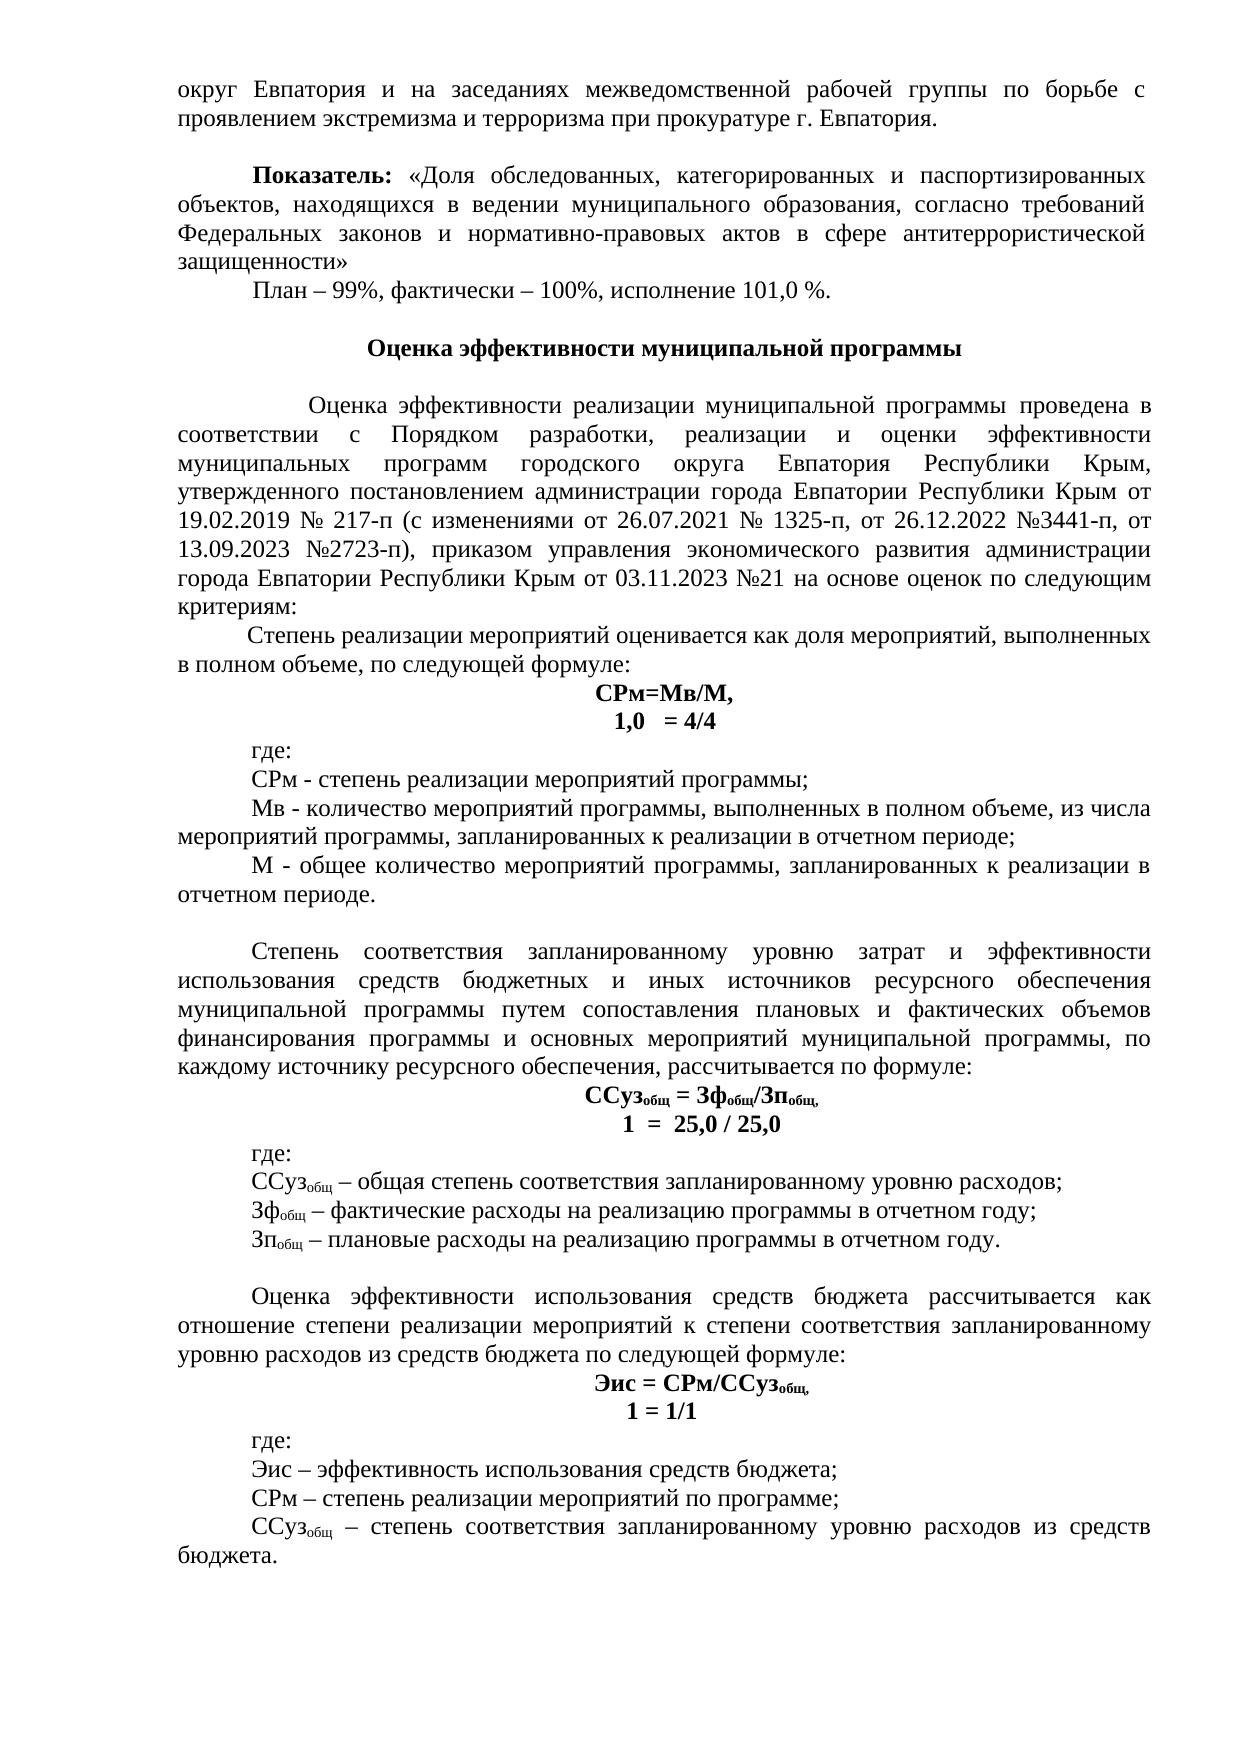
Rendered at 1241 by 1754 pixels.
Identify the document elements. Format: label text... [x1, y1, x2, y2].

text 1 = 25,0 / 25,0 [177, 1109, 1152, 1138]
text СРм=Мв/М, [177, 678, 1152, 706]
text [177, 74, 1146, 131]
text Мв - количество мероприятий программы, выполненных в полном объеме, из числа мероприятий программы, запланированных к реализации в отчетном периоде; [177, 793, 1152, 850]
text Оценка эффективности реализации муниципальной программы проведена в соответствии с Порядком разработки, реализации и оценки эффективности муниципальных программ городского округа Евпатория Республики Крым, утвержденного постановлением администрации города Евпатории Республики Крым от 19.02.2019 № 217-п (с изменениями от 26.07.2021 № 1325-п, от 26.12.2022 №3441-п, от 13.09.2023 №2723-п), приказом управления экономического развития администрации города Евпатории Республики Крым от 03.11.2023 №21 на основе оценок по следующим критериям: [177, 390, 1152, 620]
text Оценка эффективности муниципальной программы [177, 333, 1152, 361]
text где: [177, 1138, 1152, 1166]
text Зфобщ – фактические расходы на реализацию программы в отчетном году; [177, 1195, 1152, 1224]
text Степень реализации мероприятий оценивается как доля мероприятий, выполненных в полном объеме, по следующей формуле: [177, 620, 1152, 678]
text Зпобщ – плановые расходы на реализацию программы в отчетном году. [177, 1224, 1152, 1253]
text Показатель: «Доля обследованных, категорированных и паспортизированных объектов, находящихся в ведении муниципального образования, согласно требований Федеральных законов и нормативно-правовых актов в сфере антитеррористической защищенности» [177, 160, 1146, 275]
text ССузобщ = Зфобщ/Зпобщ, [177, 1080, 1152, 1109]
text 1 = 1/1 [177, 1396, 1152, 1425]
text Эис – эффективность использования средств бюджета; [177, 1454, 1152, 1483]
text Оценка эффективности использования средств бюджета рассчитывается как отношение степени реализации мероприятий к степени соответствия запланированному уровню расходов из средств бюджета по следующей формуле: [177, 1281, 1152, 1368]
text СРм - степень реализации мероприятий программы; [177, 764, 1152, 793]
text СРм – степень реализации мероприятий по программе; [177, 1483, 1152, 1511]
text где: [177, 735, 1152, 764]
text Степень соответствия запланированному уровню затрат и эффективности использования средств бюджетных и иных источников ресурсного обеспечения муниципальной программы путем сопоставления плановых и фактических объемов финансирования программы и основных мероприятий муниципальной программы, по каждому источнику ресурсного обеспечения, рассчитывается по формуле: [177, 936, 1152, 1080]
text М - общее количество мероприятий программы, запланированных к реализации в отчетном периоде. [177, 850, 1152, 908]
text ССузобщ – общая степень соответствия запланированному уровню расходов; [177, 1166, 1152, 1195]
text где: [177, 1425, 1152, 1454]
text ССузобщ – степень соответствия запланированному уровню расходов из средств бюджета. [177, 1511, 1152, 1569]
text 1,0 = 4/4 [177, 706, 1152, 735]
text План – 99%, фактически – 100%, исполнение 101,0 %. [177, 275, 1146, 304]
text Эис = СРм/ССузобщ, [177, 1368, 1152, 1396]
